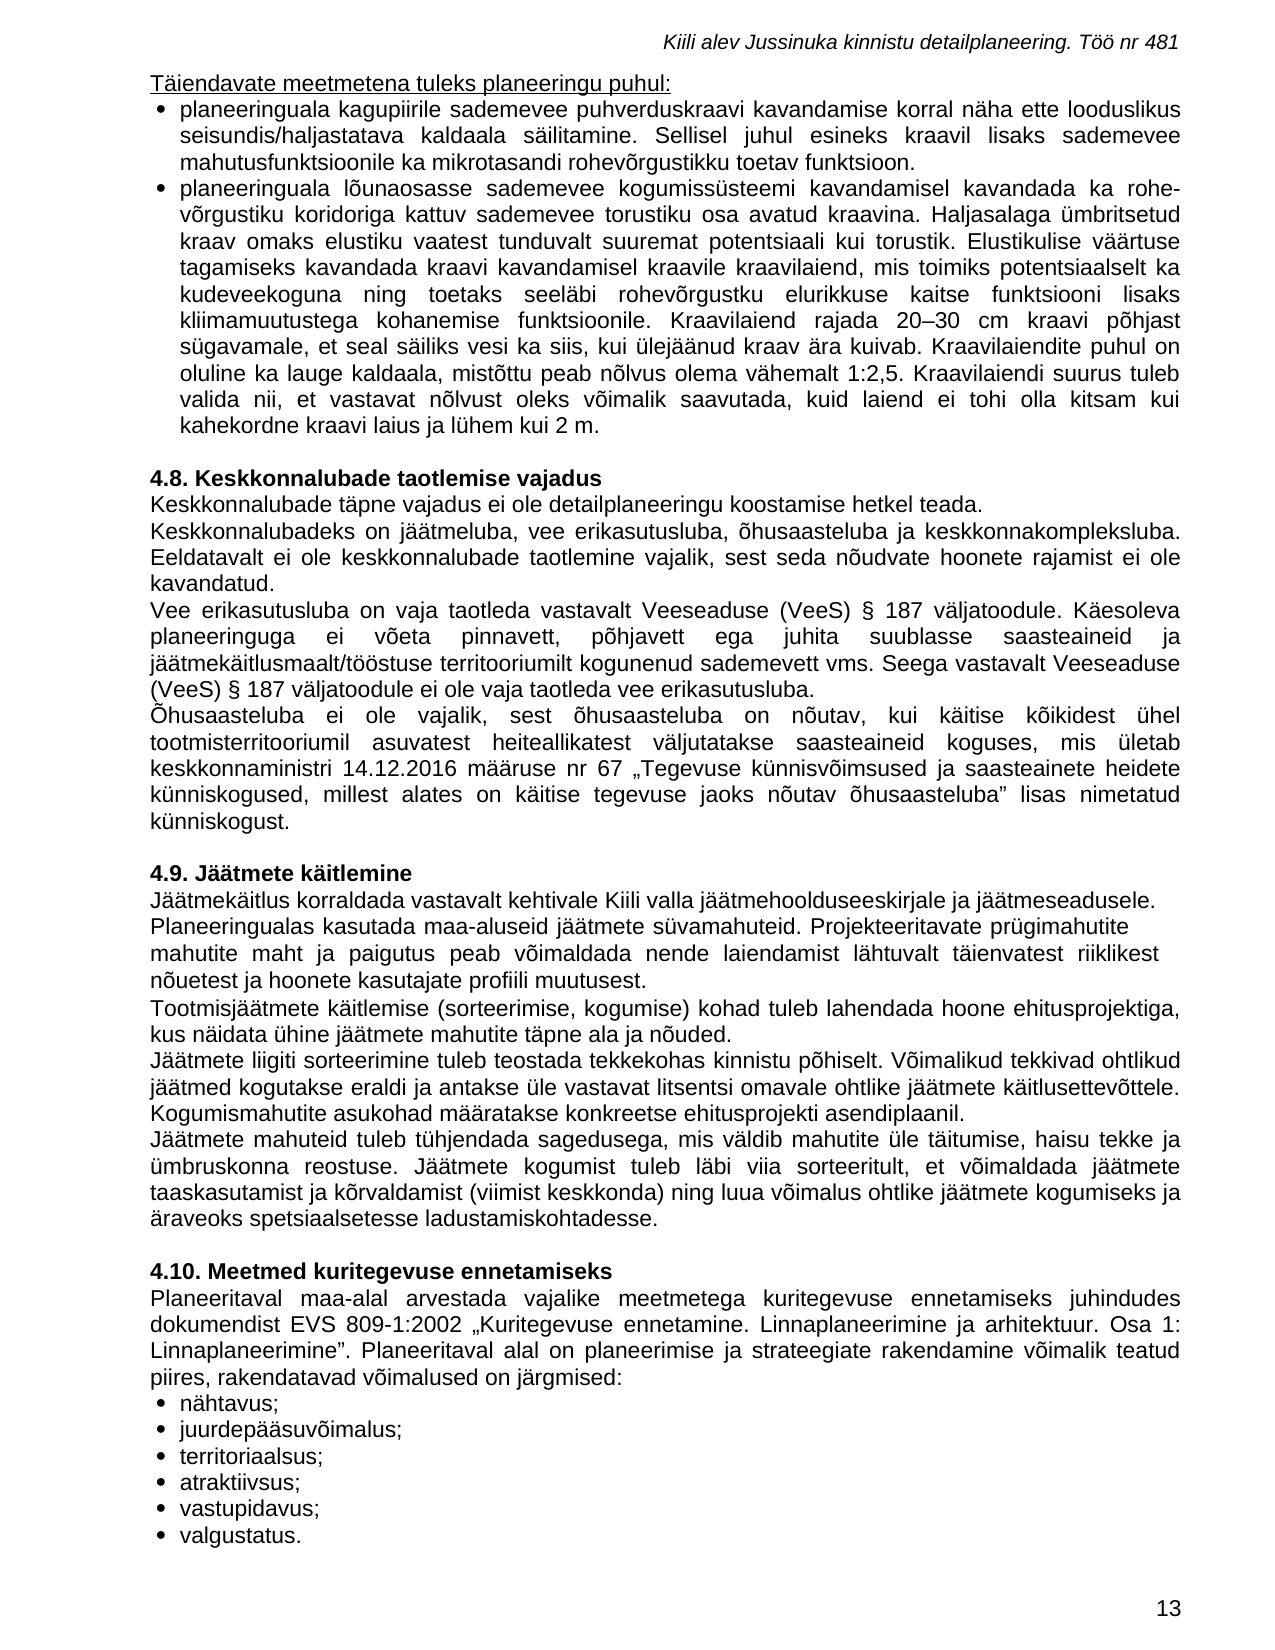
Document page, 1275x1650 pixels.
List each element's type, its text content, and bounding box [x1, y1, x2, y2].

text Täiendavate meetmetena tuleks planeeringu puhul: [150, 70, 1181, 96]
text Keskkonnalubadeks on jäätmeluba, vee erikasutusluba, õhusaasteluba ja keskkonnakompleksluba. Eeldatavalt ei ole keskkonnalubade taotlemine vajalik, sest seda nõudvate hoonete rajamist ei ole kavandatud. [150, 518, 1181, 597]
text Planeeritaval maa-alal arvestada vajalike meetmetega kuritegevuse ennetamiseks juhindudes dokumendist EVS 809-1:2002 „Kuritegevuse ennetamine. Linnaplaneerimine ja arhitektuur. Osa 1: Linnaplaneerimine”. Planeeritaval alal on planeerimise ja strateegiate rakendamine võimalik teatud piires, rakendatavad võimalused on järgmised: [150, 1284, 1181, 1390]
text Tootmisjäätmete käitlemise (sorteerimise, kogumise) kohad tuleb lahendada hoone ehitusprojektiga, kus näidata ühine jäätmete mahutite täpne ala ja nõuded. [150, 994, 1181, 1047]
text Planeeringualas kasutada maa-aluseid jäätmete süvamahuteid. Projekteeritavate prügimahutite mahutite maht ja paigutus peab võimaldada nende laiendamist lähtuvalt täienvatest riiklikest nõuetest ja hoonete kasutajate profiili muutusest. [150, 913, 1160, 993]
list atraktiivsus; [157, 1469, 1181, 1495]
text Jäätmekäitlus korraldada vastavalt kehtivale Kiili valla jäätmehoolduseeskirjale ja jäätmeseadusele. [150, 887, 1181, 913]
text Jäätmete mahuteid tuleb tühjendada sagedusega, mis väldib mahutite üle täitumise, haisu tekke ja ümbruskonna reostuse. Jäätmete kogumist tuleb läbi viia sorteeritult, et võimaldada jäätmete taaskasutamist ja kõrvaldamist (viimist keskkonda) ning luua võimalus ohtlike jäätmete kogumiseks ja äraveoks spetsiaalsetesse ladustamiskohtadesse. [150, 1126, 1181, 1232]
subtitle Meetmed kuritegevuse ennetamiseks [150, 1258, 1181, 1284]
list planeeringuala lõunaosasse sademevee kogumissüsteemi kavandamisel kavandada ka rohe-võrgustiku koridoriga kattuv sademevee torustiku osa avatud kraavina. Haljasalaga ümbritsetud kraav omaks elustiku vaatest tunduvalt suuremat potentsiaali kui torustik. Elustikulise väärtuse tagamiseks kavandada kraavi kavandamisel kraavile kraavilaiend, mis toimiks potentsiaalselt ka kudeveekoguna ning toetaks seeläbi rohevõrgustku elurikkuse kaitse funktsiooni lisaks kliimamuutustega kohanemise funktsioonile. Kraavilaiend rajada 20–30 cm kraavi põhjast sügavamale, et seal säiliks vesi ka siis, kui ülejäänud kraav ära kuivab. Kraavilaiendite puhul on oluline ka lauge kaldaala, mistõttu peab nõlvus olema vähemalt 1:2,5. Kraavilaiendi suurus tuleb valida nii, et vastavat nõlvust oleks võimalik saavutada, kuid laiend ei tohi olla kitsam kui kahekordne kraavi laius ja lühem kui 2 m. [157, 175, 1181, 439]
text Õhusaasteluba ei ole vajalik, sest õhusaasteluba on nõutav, kui käitise kõikidest ühel tootmisterritooriumil asuvatest heiteallikatest väljutatakse saasteaineid koguses, mis ületab keskkonnaministri 14.12.2016 määruse nr 67 „Tegevuse künnisvõimsused ja saasteainete heidete künniskogused, millest alates on käitise tegevuse jaoks nõutav õhusaasteluba” lisas nimetatud künniskogust. [150, 702, 1181, 834]
list juurdepääsuvõimalus; [157, 1416, 1181, 1443]
list nähtavus; [157, 1390, 1181, 1416]
text Vee erikasutusluba on vaja taotleda vastavalt Veeseaduse (VeeS) § 187 väljatoodule. Käesoleva planeeringuga ei võeta pinnavett, põhjavett ega juhita suublasse saasteaineid ja jäätmekäitlusmaalt/tööstuse territooriumilt kogunenud sademevett vms. Seega vastavalt Veeseaduse (VeeS) § 187 väljatoodule ei ole vaja taotleda vee erikasutusluba. [150, 597, 1181, 702]
subtitle Keskkonnalubade taotlemise vajadus [150, 465, 1181, 491]
list territoriaalsus; [157, 1443, 1181, 1469]
list valgustatus. [157, 1522, 1181, 1548]
text Keskkonnalubade täpne vajadus ei ole detailplaneeringu koostamise hetkel teada. [150, 491, 1181, 518]
list vastupidavus; [157, 1495, 1181, 1522]
list planeeringuala kagupiirile sademevee puhverduskraavi kavandamise korral näha ette looduslikus seisundis/haljastatava kaldaala säilitamine. Sellisel juhul esineks kraavil lisaks sademevee mahutusfunktsioonile ka mikrotasandi rohevõrgustikku toetav funktsioon. [157, 96, 1181, 175]
text Jäätmete liigiti sorteerimine tuleb teostada tekkekohas kinnistu põhiselt. Võimalikud tekkivad ohtlikud jäätmed kogutakse eraldi ja antakse üle vastavat litsentsi omavale ohtlike jäätmete käitlusettevõttele. Kogumismahutite asukohad määratakse konkreetse ehitusprojekti asendiplaanil. [150, 1047, 1181, 1126]
subtitle Jäätmete käitlemine [150, 860, 1181, 887]
